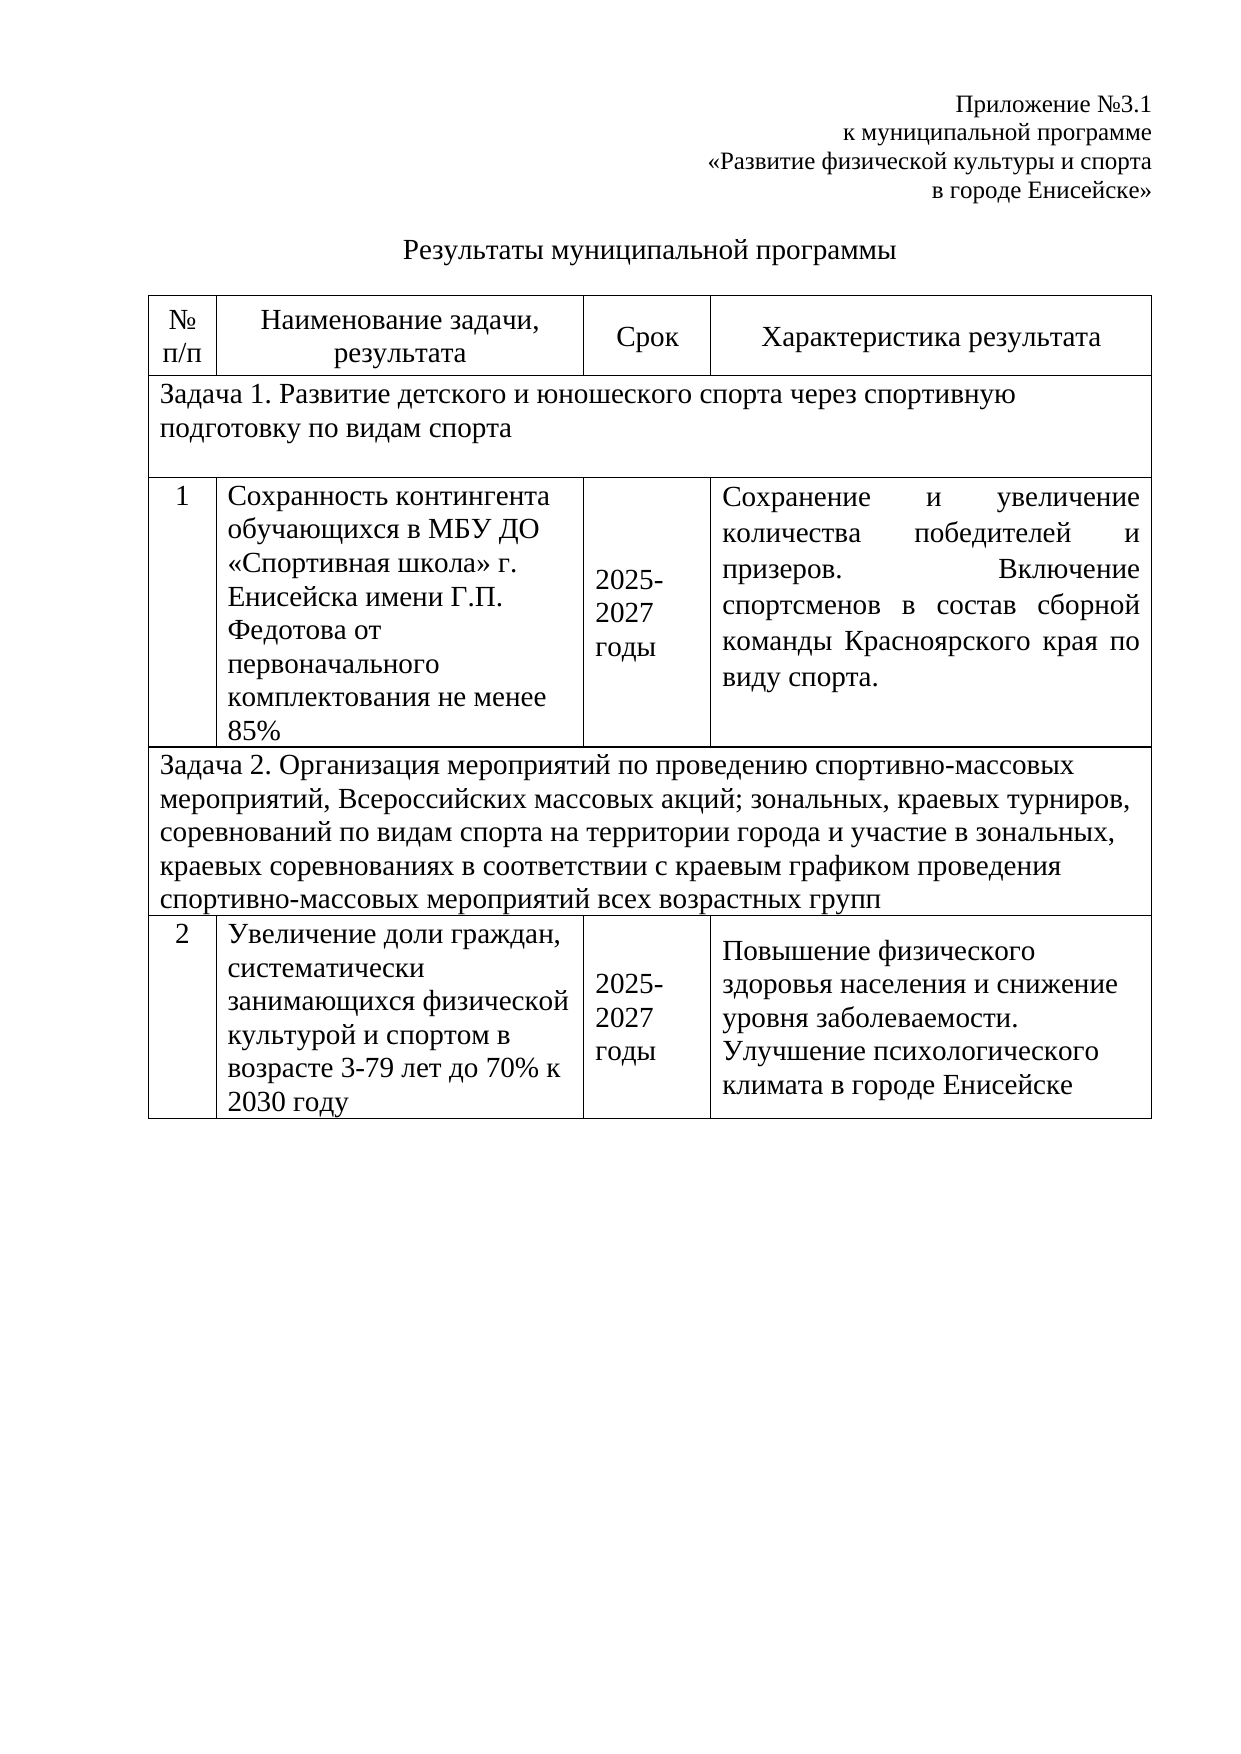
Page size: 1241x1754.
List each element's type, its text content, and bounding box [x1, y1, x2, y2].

table_cell Повышение физического здоровья населения и снижение уровня заболеваемости. Улучшение психологического климата в городе Енисейске [711, 916, 1151, 1117]
title в городе Енисейске» [148, 175, 1152, 204]
table_cell Сохранение и увеличение количества победителей и призеров. Включение спортсменов в состав сборной команды Красноярского края по виду спорта. [711, 478, 1151, 746]
table_cell 2025-2027 годы [584, 478, 710, 746]
table_header Характеристика результата [711, 296, 1151, 375]
table_header № п/п [149, 296, 216, 375]
table_cell Задача 1. Развитие детского и юношеского спорта через спортивную подготовку по видам спорта [149, 376, 1151, 477]
title «Развитие физической культуры и спорта [148, 146, 1152, 175]
table_cell Увеличение доли граждан, систематически занимающихся физической культурой и спортом в возрасте 3-79 лет до 70% к 2030 году [217, 916, 583, 1117]
table_cell Задача 2. Организация мероприятий по проведению спортивно-массовых мероприятий, Всероссийских массовых акций; зональных, краевых турниров, соревнований по видам спорта на территории города и участие в зональных, краевых соревнованиях в соответствии с краевым графиком проведения спортивно-массовых мероприятий всех возрастных групп [149, 748, 1151, 915]
table_cell 2 [149, 916, 216, 1117]
table_cell Сохранность контингента обучающихся в МБУ ДО «Спортивная школа» г. Енисейска имени Г.П. Федотова от первоначального комплектования не менее 85% [217, 478, 583, 746]
table_header Срок [584, 296, 710, 375]
text Результаты муниципальной программы [148, 232, 1152, 266]
table_header Наименование задачи, результата [217, 296, 583, 375]
table_cell 1 [149, 478, 216, 746]
text Приложение №3.1 [148, 89, 1152, 117]
table_cell 2025-2027 годы [584, 916, 710, 1117]
text к муниципальной программе [148, 117, 1152, 146]
